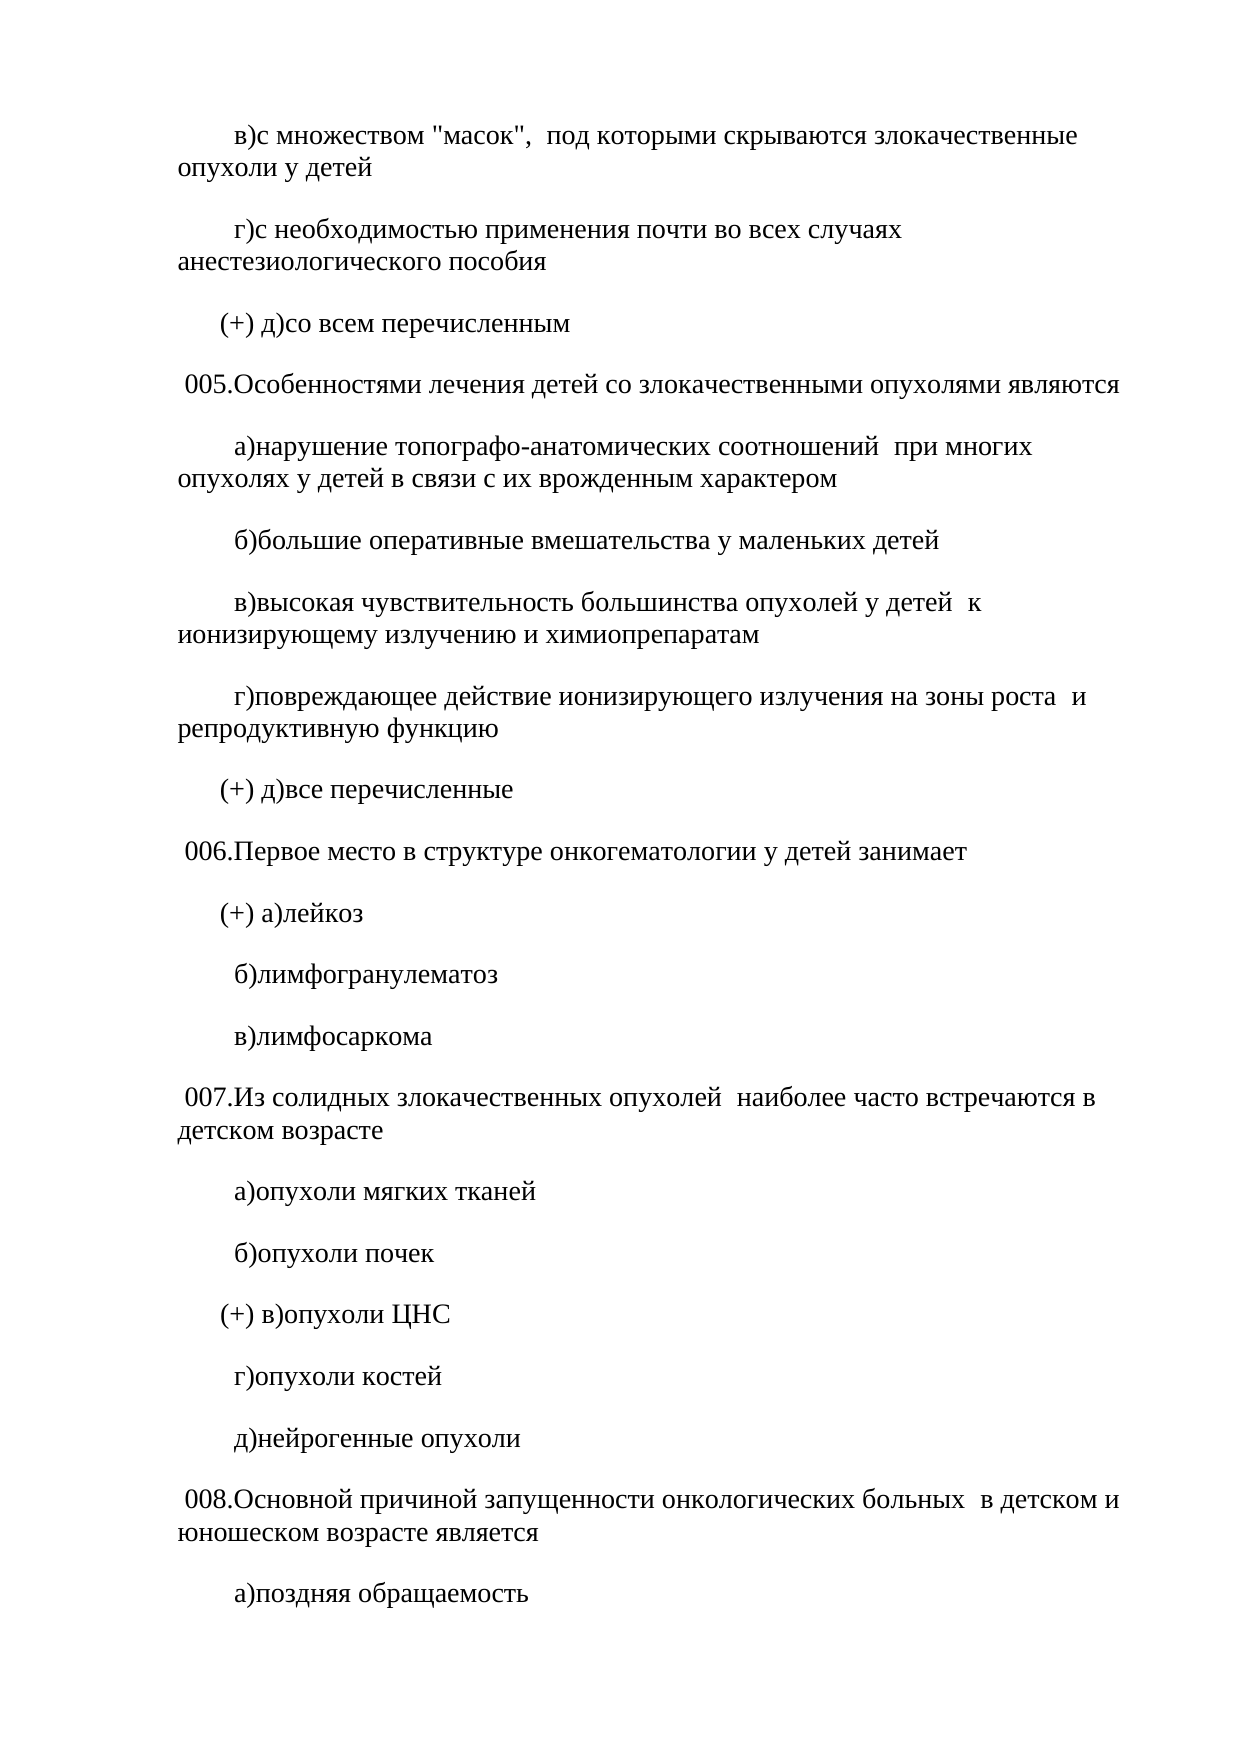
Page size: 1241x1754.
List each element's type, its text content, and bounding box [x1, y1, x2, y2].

text 005.Особенностями лечения детей со злокачественными опухолями являются [177, 368, 1152, 400]
text 006.Первое место в структуре онкогематологии у детей занимает [177, 834, 1152, 867]
text (+) а)лейкоз [177, 896, 1152, 928]
text а)нарушение топографо-анатомических соотношений при многих опухолях у детей в связи с их врожденным характером [177, 429, 1152, 494]
text г)повреждающее действие ионизирующего излучения на зоны роста и репродуктивную функцию [177, 679, 1152, 743]
text г)опухоли костей [177, 1359, 1152, 1391]
text в)с множеством "масок", под которыми скрываются злокачественные опухоли у детей [177, 118, 1152, 183]
text в)высокая чувствительность большинства опухолей у детей к ионизирующему излучению и химиопрепаратам [177, 585, 1152, 649]
text а)опухоли мягких тканей [177, 1174, 1152, 1207]
text б)лимфогранулематоз [177, 957, 1152, 990]
text б)большие оперативные вмешательства у маленьких детей [177, 523, 1152, 556]
text а)поздняя обращаемость [177, 1576, 1152, 1608]
text в)лимфосаркома [177, 1019, 1152, 1051]
text д)нейрогенные опухоли [177, 1421, 1152, 1453]
text (+) д)со всем перечисленным [177, 306, 1152, 338]
text 007.Из солидных злокачественных опухолей наиболее часто встречаются в детском возрасте [177, 1080, 1152, 1145]
text г)с необходимостью применения почти во всех случаях анестезиологического пособия [177, 212, 1152, 277]
text (+) д)все перечисленные [177, 773, 1152, 805]
text (+) в)опухоли ЦНС [177, 1297, 1152, 1330]
text 008.Основной причиной запущенности онкологических больных в детском и юношеском возрасте является [177, 1482, 1152, 1547]
text б)опухоли почек [177, 1236, 1152, 1268]
